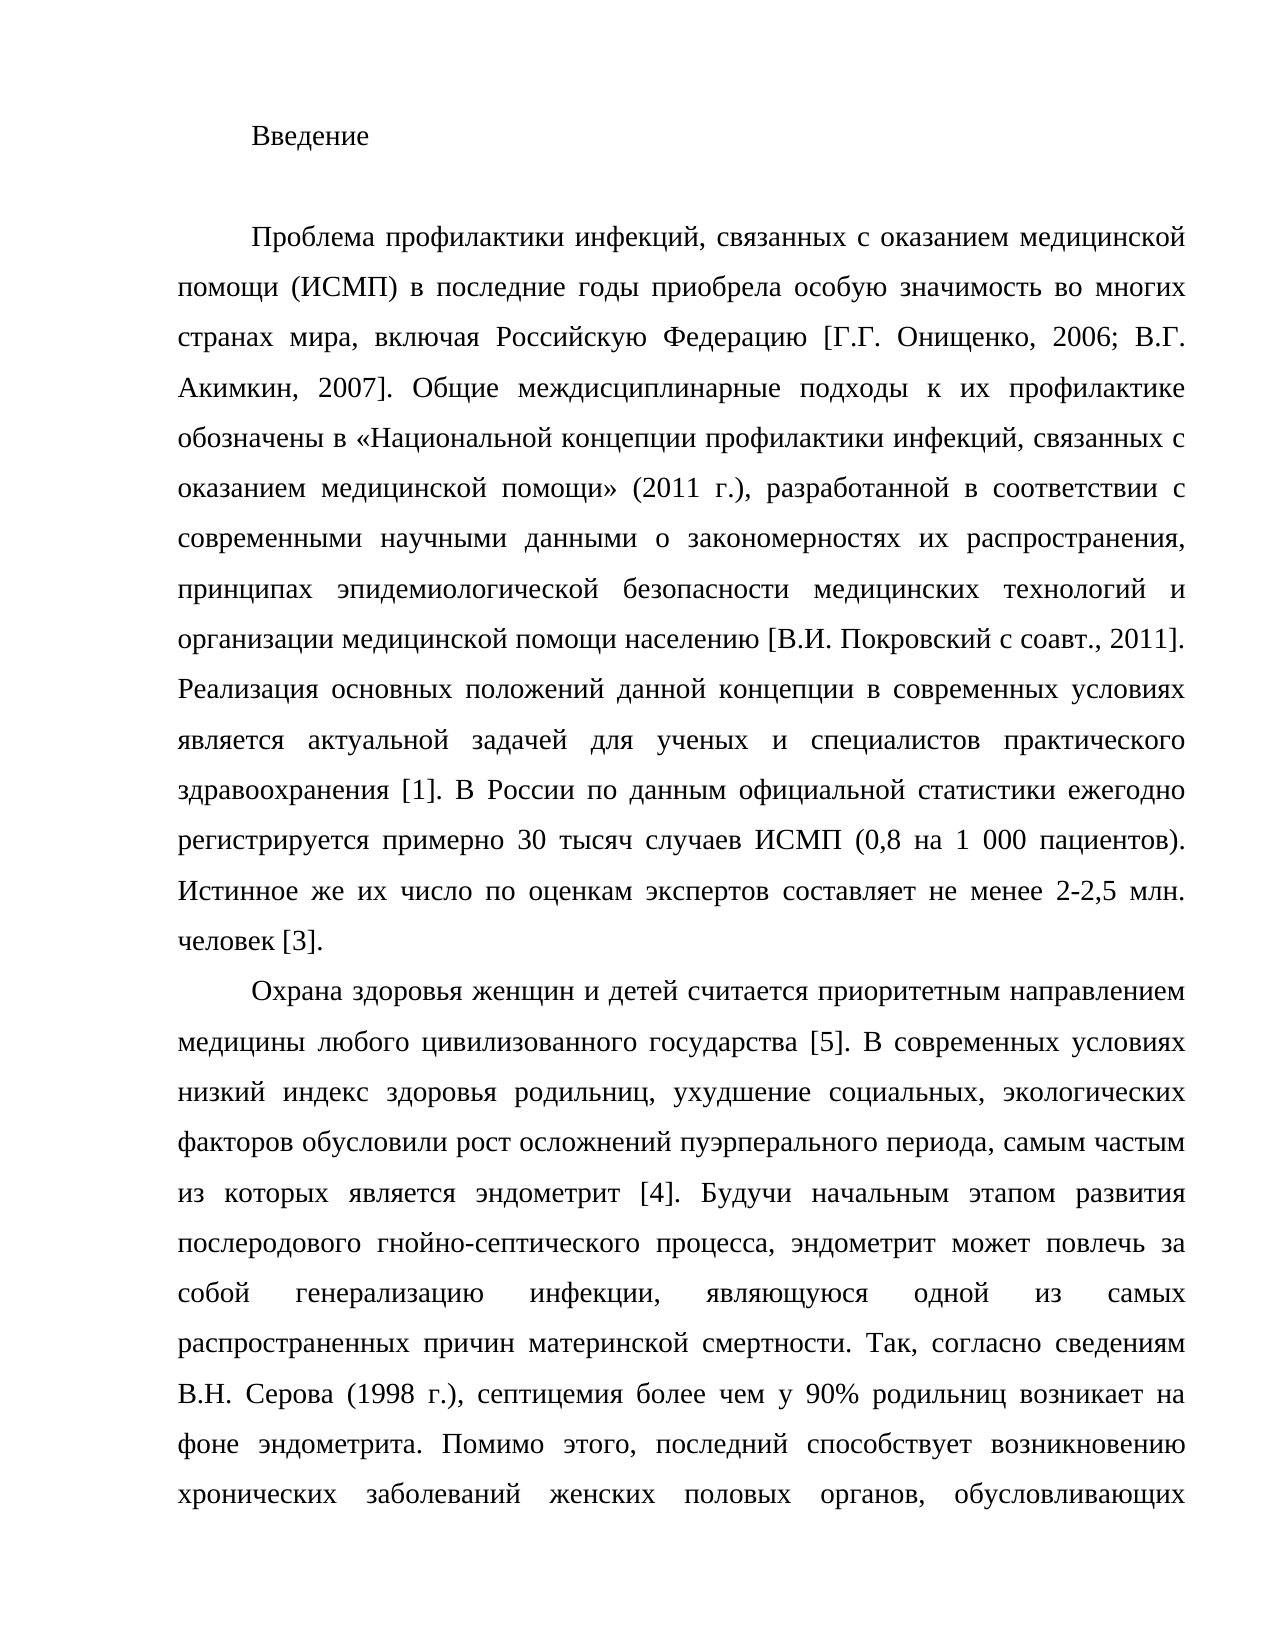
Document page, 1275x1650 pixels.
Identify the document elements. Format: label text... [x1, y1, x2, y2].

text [177, 973, 1186, 1510]
text Введение [177, 118, 1186, 152]
text Проблема профилактики инфекций, связанных с оказанием медицинской помощи (ИСМП) в последние годы приобрела особую значимость во многих странах мира, включая Российскую Федерацию [Г.Г. Онищенко, 2006; В.Г. Акимкин, 2007]. Общие междисциплинарные подходы к их профилактике обозначены в «Национальной концепции профилактики инфекций, связанных с оказанием медицинской помощи» (2011 г.), разработанной в соответствии с современными научными данными о закономерностях их распространения, принципах эпидемиологической безопасности медицинских технологий и организации медицинской помощи населению [В.И. Покровский с соавт., 2011]. Реализация основных положений данной концепции в современных условиях является актуальной задачей для ученых и специалистов практического здравоохранения [1]. В России по данным официальной статистики ежегодно регистрируется примерно 30 тысяч случаев ИСМП (0,8 на 1 000 пациентов). Истинное же их число по оценкам экспертов составляет не менее 2-2,5 млн. человек [3]. [177, 219, 1186, 957]
